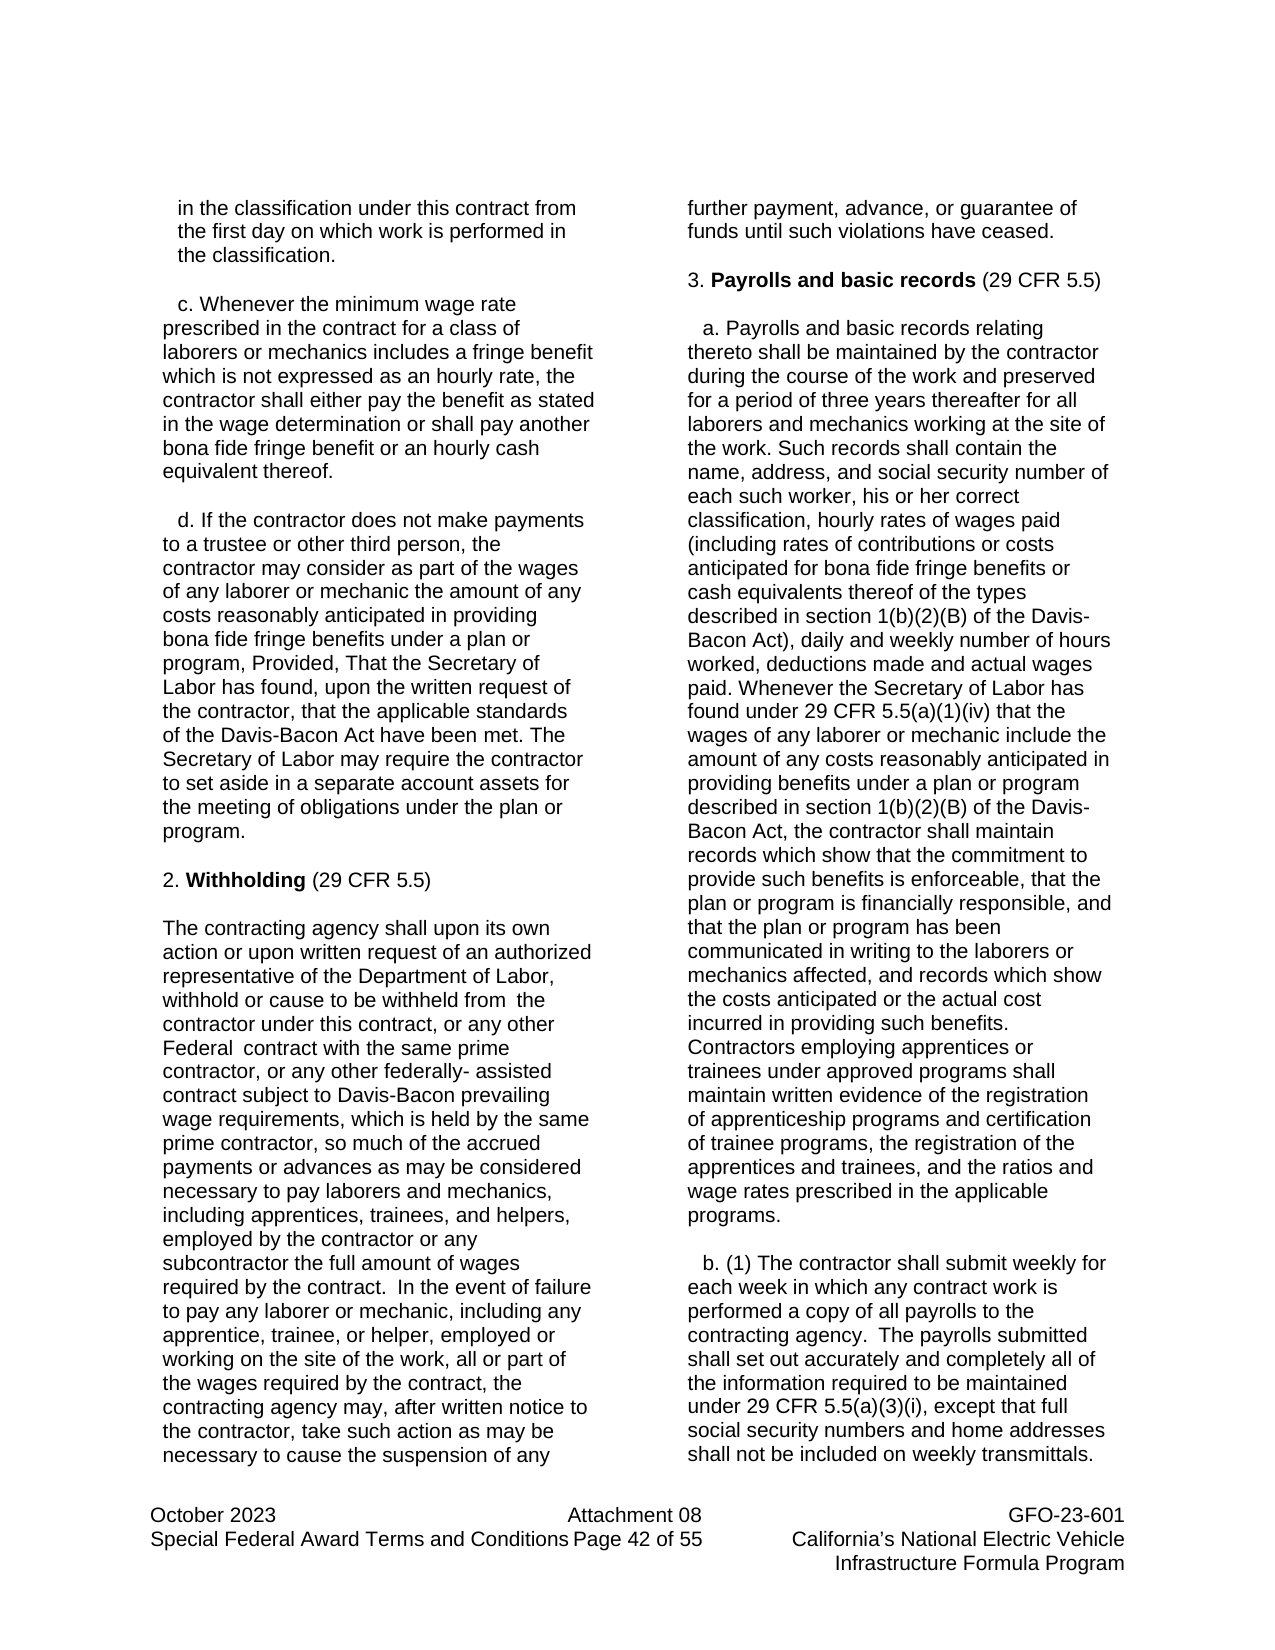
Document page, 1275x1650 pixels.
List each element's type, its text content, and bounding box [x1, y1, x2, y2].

list Withholding (29 CFR 5.5) [162, 867, 600, 891]
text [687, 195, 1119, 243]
text The contracting agency shall upon its own action or upon written request of an authorized representative of the Department of Labor, withhold or cause to be withheld from the contractor under this contract, or any other Federal contract with the same prime contractor, or any other federally- assisted contract subject to Davis-Bacon prevailing wage requirements, which is held by the same prime contractor, so much of the accrued payments or advances as may be considered necessary to pay laborers and mechanics, including apprentices, trainees, and helpers, employed by the contractor or any subcontractor the full amount of wages required by the contract. In the event of failure to pay any laborer or mechanic, including any apprentice, trainee, or helper, employed or working on the site of the work, all or part of the wages required by the contract, the contracting agency may, after written notice to the contractor, take such action as may be necessary to cause the suspension of any further payment, advance, or guarantee of funds until such violations have ceased. [162, 916, 594, 1467]
list Payrolls and basic records relating thereto shall be maintained by the contractor during the course of the work and preserved for a period of three years thereafter for all laborers and mechanics working at the site of the work. Such records shall contain the name, address, and social security number of each such worker, his or her correct classification, hourly rates of wages paid (including rates of contributions or costs anticipated for bona fide fringe benefits or cash equivalents thereof of the types described in section 1(b)(2)(B) of the Davis-Bacon Act), daily and weekly number of hours worked, deductions made and actual wages paid. Whenever the Secretary of Labor has found under 29 CFR 5.5(a)(1)(iv) that the wages of any laborer or mechanic include the amount of any costs reasonably anticipated in providing benefits under a plan or program described in section 1(b)(2)(B) of the Davis- Bacon Act, the contractor shall maintain records which show that the commitment to provide such benefits is enforceable, that the plan or program is financially responsible, and that the plan or program has been communicated in writing to the laborers or mechanics affected, and records which show the costs anticipated or the actual cost incurred in providing such benefits. Contractors employing apprentices or trainees under approved programs shall maintain written evidence of the registration of apprenticeship programs and certification of trainee programs, the registration of the apprentices and trainees, and the ratios and wage rates prescribed in the applicable programs. [687, 316, 1112, 1226]
list Payrolls and basic records (29 CFR 5.5) [687, 268, 1125, 292]
text d. If the contractor does not make payments to a trustee or other third person, the contractor may consider as part of the wages of any laborer or mechanic the amount of any costs reasonably anticipated in providing bona fide fringe benefits under a plan or program, Provided, That the Secretary of Labor has found, upon the written request of the contractor, that the applicable standards of the Davis-Bacon Act have been met. The Secretary of Labor may require the contractor to set aside in a separate account assets for the meeting of obligations under the plan or program. [162, 507, 587, 843]
text c. Whenever the minimum wage rate prescribed in the contract for a class of laborers or mechanics includes a fringe benefit which is not expressed as an hourly rate, the contractor shall either pay the benefit as stated in the wage determination or shall pay another bona fide fringe benefit or an hourly cash equivalent thereof. [162, 292, 600, 483]
